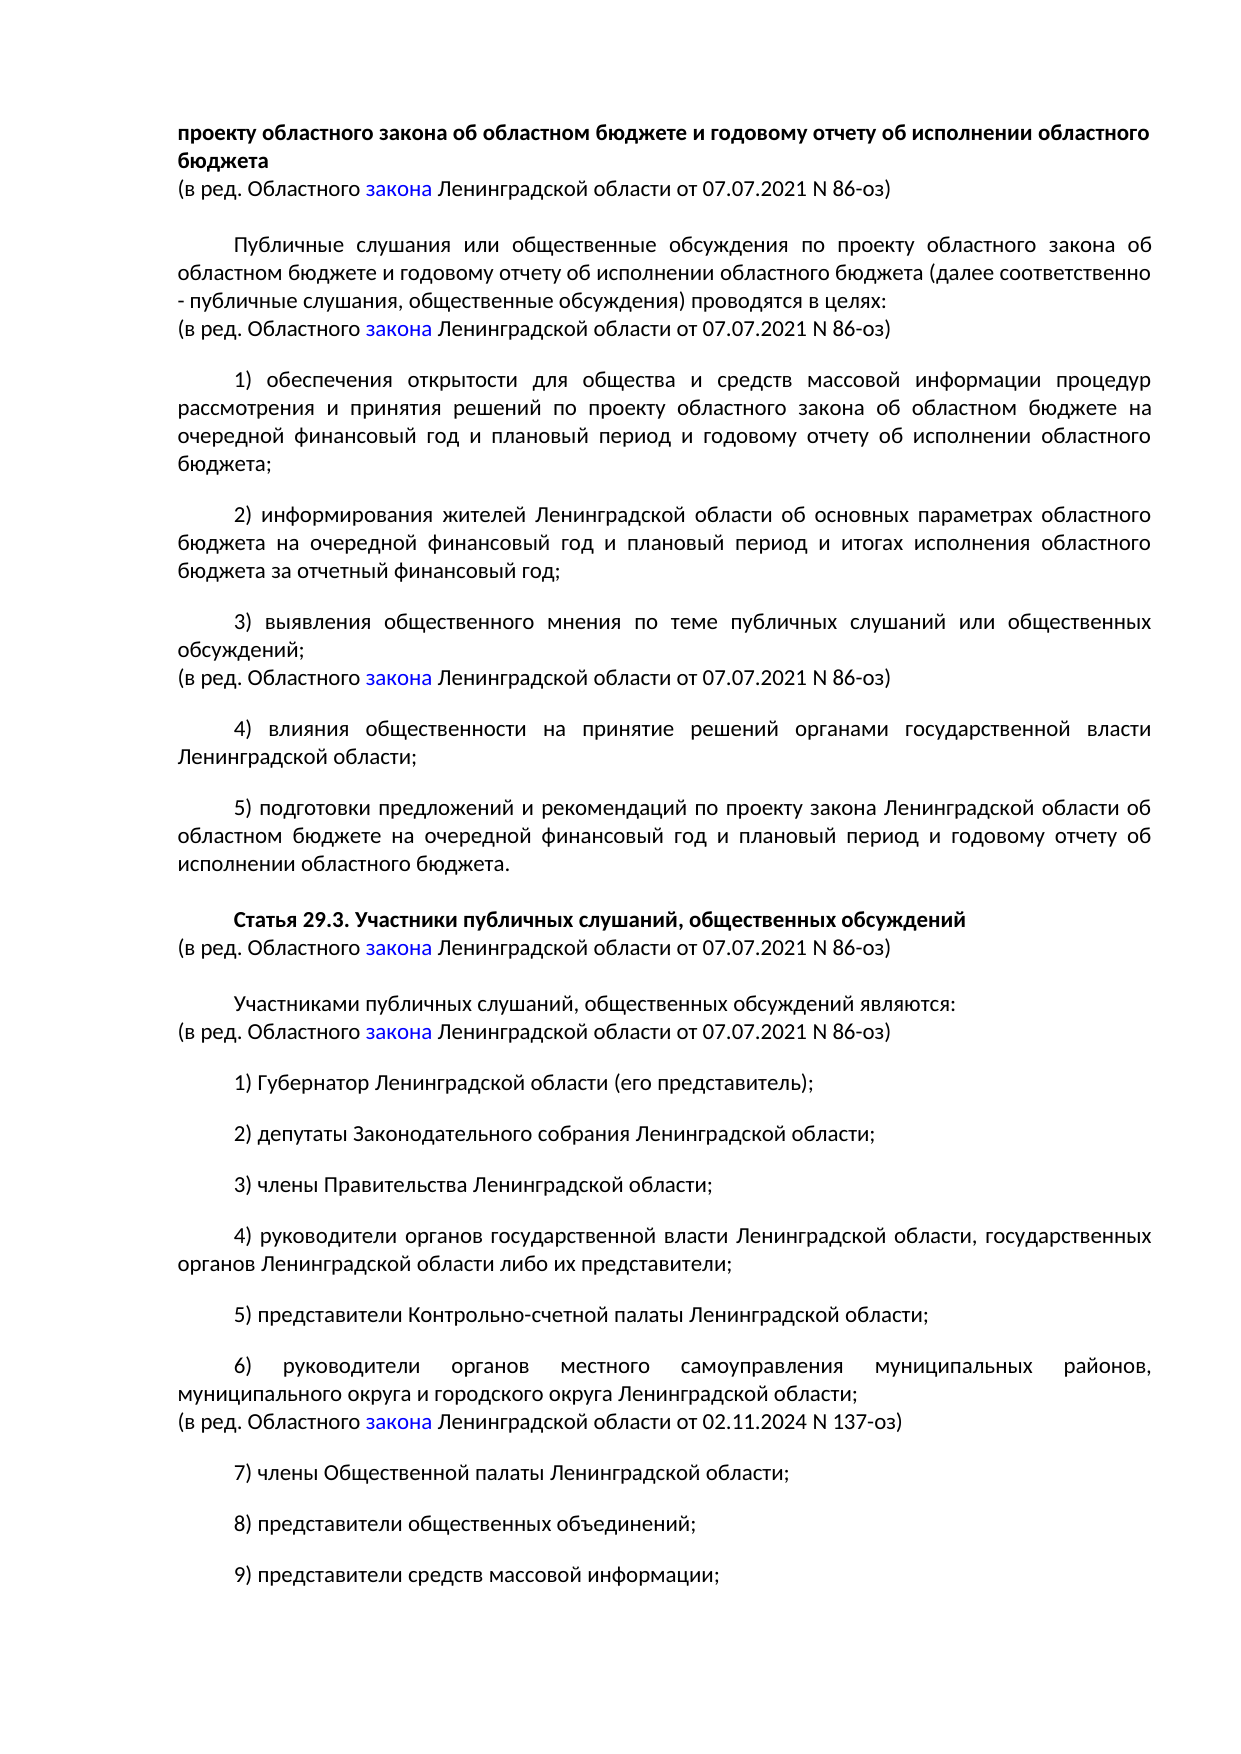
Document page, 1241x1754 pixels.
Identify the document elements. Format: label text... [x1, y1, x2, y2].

text Участниками публичных слушаний, общественных обсуждений являются: [177, 989, 1152, 1017]
text 2) депутаты Законодательного собрания Ленинградской области; [177, 1119, 1152, 1147]
text 4) влияния общественности на принятие решений органами государственной власти Ленинградской области; [177, 714, 1152, 770]
text 4) руководители органов государственной власти Ленинградской области, государственных органов Ленинградской области либо их представители; [177, 1221, 1152, 1277]
text (в ред. Областного закона Ленинградской области от 07.07.2021 N 86-оз) [177, 174, 1152, 202]
title Статья 29.3. Участники публичных слушаний, общественных обсуждений [177, 905, 1152, 933]
text (в ред. Областного закона Ленинградской области от 07.07.2021 N 86-оз) [177, 1017, 1152, 1045]
text 6) руководители органов местного самоуправления муниципальных районов, муниципального округа и городского округа Ленинградской области; [177, 1351, 1152, 1407]
text (в ред. Областного закона Ленинградской области от 07.07.2021 N 86-оз) [177, 314, 1152, 342]
text 3) выявления общественного мнения по теме публичных слушаний или общественных обсуждений; [177, 607, 1152, 663]
text 7) члены Общественной палаты Ленинградской области; [177, 1458, 1152, 1486]
text 1) обеспечения открытости для общества и средств массовой информации процедур рассмотрения и принятия решений по проекту областного закона об областном бюджете на очередной финансовый год и плановый период и годовому отчету об исполнении областного бюджета; [177, 365, 1152, 477]
text Публичные слушания или общественные обсуждения по проекту областного закона об областном бюджете и годовому отчету об исполнении областного бюджета (далее соответственно - публичные слушания, общественные обсуждения) проводятся в целях: [177, 230, 1152, 314]
text 5) подготовки предложений и рекомендаций по проекту закона Ленинградской области об областном бюджете на очередной финансовый год и плановый период и годовому отчету об исполнении областного бюджета. [177, 793, 1152, 877]
text 8) представители общественных объединений; [177, 1509, 1152, 1537]
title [177, 118, 1152, 174]
text (в ред. Областного закона Ленинградской области от 02.11.2024 N 137-оз) [177, 1407, 1152, 1435]
text 5) представители Контрольно-счетной палаты Ленинградской области; [177, 1300, 1152, 1328]
text (в ред. Областного закона Ленинградской области от 07.07.2021 N 86-оз) [177, 933, 1152, 961]
text 1) Губернатор Ленинградской области (его представитель); [177, 1068, 1152, 1096]
text 3) члены Правительства Ленинградской области; [177, 1170, 1152, 1198]
text 2) информирования жителей Ленинградской области об основных параметрах областного бюджета на очередной финансовый год и плановый период и итогах исполнения областного бюджета за отчетный финансовый год; [177, 500, 1152, 584]
text 9) представители средств массовой информации; [177, 1560, 1152, 1588]
text (в ред. Областного закона Ленинградской области от 07.07.2021 N 86-оз) [177, 663, 1152, 691]
